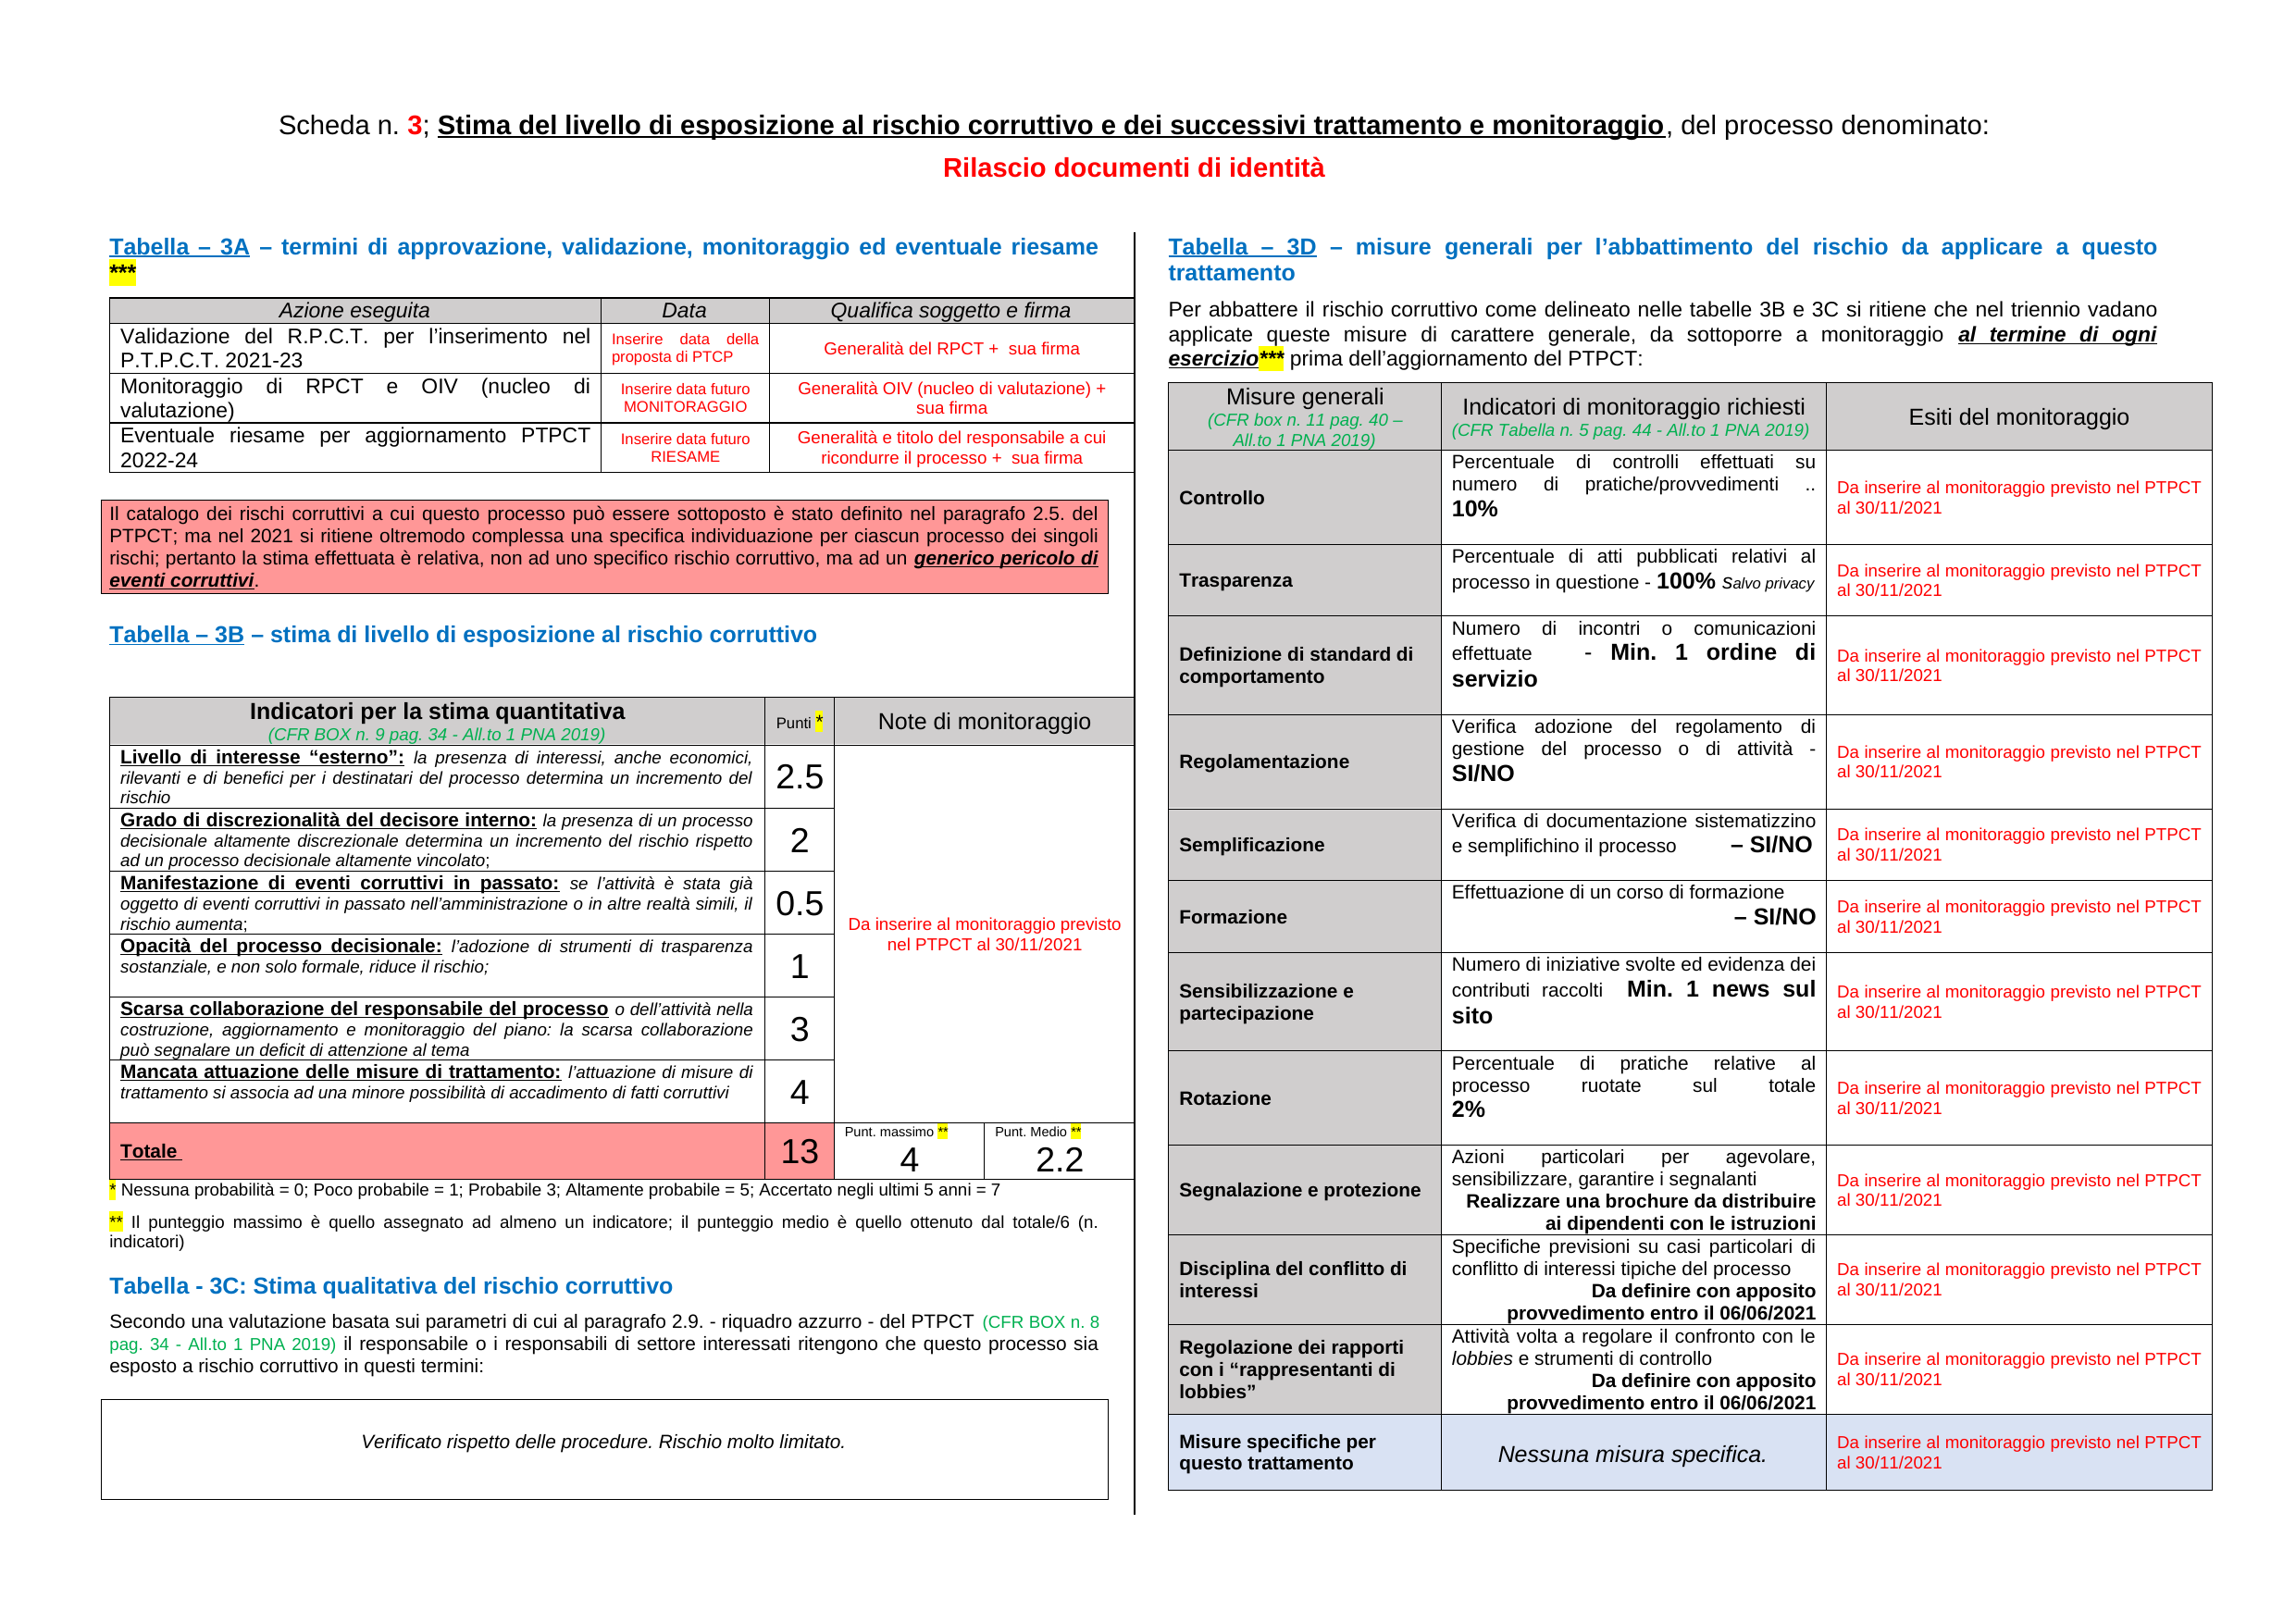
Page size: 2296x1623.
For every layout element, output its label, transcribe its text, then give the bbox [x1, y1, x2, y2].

text Tabella – 3A – termini di approvazione, validazione, monitoraggio ed eventuale riesame *** [109, 232, 1099, 286]
table_cell Da inserire al monitoraggio previsto nel PTPCT al 30/11/2021 [1827, 953, 2212, 1050]
table_cell Generalità OIV (nucleo di valutazione) + sua firma [770, 374, 1134, 422]
table_cell Da inserire al monitoraggio previsto nel PTPCT al 30/11/2021 [1827, 715, 2212, 808]
table_header Azione eseguita [110, 299, 601, 323]
text Tabella - 3C: Stima qualitativa del rischio corruttivo [109, 1272, 1099, 1298]
table_cell Semplificazione [1169, 810, 1441, 880]
table_cell Formazione [1169, 881, 1441, 952]
text Scheda n. 3; Stima del livello di esposizione al rischio corruttivo e dei successivi trattamento e monitoraggio, del processo denominato: [109, 109, 2159, 141]
table_cell 2 [765, 809, 834, 871]
table_cell Verifica adozione del regolamento di gestione del processo o di attività - SI/NO [1442, 715, 1826, 808]
table_cell Punt. Medio ** 2.2 [985, 1123, 1134, 1179]
table_cell Regolazione dei rapporti con i “rappresentanti di lobbies” [1169, 1325, 1441, 1414]
table_cell Manifestazione di eventi corruttivi in passato: se l’attività è stata già oggetto di eventi corruttivi in passato nell’amministrazione o in altre realtà simili, il rischio aumenta; [110, 872, 764, 934]
table_header Esiti del monitoraggio [1827, 383, 2212, 450]
table_cell Controllo [1169, 451, 1441, 544]
table_cell Trasparenza [1169, 545, 1441, 615]
table_cell Grado di discrezionalità del decisore interno: la presenza di un processo decisionale altamente discrezionale determina un incremento del rischio rispetto ad un processo decisionale altamente vincolato; [110, 809, 764, 871]
table_cell Percentuale di atti pubblicati relativi al processo in questione - 100% salvo privacy [1442, 545, 1826, 615]
table_cell 0.5 [765, 872, 834, 934]
table_cell Mancata attuazione delle misure di trattamento: l’attuazione di misure di trattamento si associa ad una minore possibilità di accadimento di fatti corruttivi [110, 1060, 764, 1122]
table_cell Disciplina del conflitto di interessi [1169, 1235, 1441, 1324]
table_cell Monitoraggio di RPCT e OIV (nucleo di valutazione) [110, 374, 601, 422]
table_cell Inserire data futuro RIESAME [602, 424, 769, 472]
table_cell Specifiche previsioni su casi particolari di conflitto di interessi tipiche del processo Da definire con apposito provvedimento entro il 06/06/2021 [1442, 1235, 1826, 1324]
table_cell Attività volta a regolare il confronto con le lobbies e strumenti di controllo Da definire con apposito provvedimento entro il 06/06/2021 [1442, 1325, 1826, 1414]
table_cell Da inserire al monitoraggio previsto nel PTPCT al 30/11/2021 [1827, 1051, 2212, 1145]
table_cell Rotazione [1169, 1051, 1441, 1145]
table_cell Generalità del RPCT + sua firma [770, 324, 1134, 373]
table_cell Segnalazione e protezione [1169, 1146, 1441, 1234]
table_cell Inserire data futuro MONITORAGGIO [602, 374, 769, 422]
table_cell 3 [765, 997, 834, 1059]
table_cell Azioni particolari per agevolare, sensibilizzare, garantire i segnalanti Realizzare una brochure da distribuire ai dipendenti con le istruzioni [1442, 1146, 1826, 1234]
table_cell Da inserire al monitoraggio previsto nel PTPCT al 30/11/2021 [1827, 616, 2212, 714]
table_cell Punt. massimo ** 4 [835, 1123, 984, 1179]
table_cell Totale [110, 1123, 764, 1179]
table_cell Da inserire al monitoraggio previsto nel PTPCT al 30/11/2021 [1827, 1235, 2212, 1324]
table_cell Da inserire al monitoraggio previsto nel PTPCT al 30/11/2021 [1827, 451, 2212, 544]
table_cell Regolamentazione [1169, 715, 1441, 808]
table_cell Percentuale di controlli effettuati su numero di pratiche/provvedimenti .. 10% [1442, 451, 1826, 544]
table_cell Da inserire al monitoraggio previsto nel PTPCT al 30/11/2021 [1827, 810, 2212, 880]
table_header Note di monitoraggio [835, 698, 1134, 744]
table_cell Nessuna misura specifica. [1442, 1415, 1826, 1490]
table_cell Da inserire al monitoraggio previsto nel PTPCT al 30/11/2021 [835, 746, 1134, 1122]
table_cell 1 [765, 935, 834, 997]
table_cell Verifica di documentazione sistematizzino e semplifichino il processo – SI/NO [1442, 810, 1826, 880]
table_cell Sensibilizzazione e partecipazione [1169, 953, 1441, 1050]
table_cell Generalità e titolo del responsabile a cui ricondurre il processo + sua firma [770, 424, 1134, 472]
table_cell Opacità del processo decisionale: l’adozione di strumenti di trasparenza sostanziale, e non solo formale, riduce il rischio; [110, 935, 764, 997]
table_cell Da inserire al monitoraggio previsto nel PTPCT al 30/11/2021 [1827, 1146, 2212, 1234]
text Tabella – 3B – stima di livello di esposizione al rischio corruttivo [109, 621, 1099, 647]
table_cell 13 [765, 1123, 834, 1179]
text Secondo una valutazione basata sui parametri di cui al paragrafo 2.9. - riquadro azzurro - del PTPCT (CFR BOX n. 8 pag. 34 - All.to 1 PNA 2019) il responsabile o i responsabili di settore interessati ritengono che questo processo sia esposto a rischio corruttivo in questi termini: [109, 1310, 1099, 1377]
table_header Data [602, 299, 769, 323]
table_cell 4 [765, 1060, 834, 1122]
table_cell Livello di interesse “esterno”: la presenza di interessi, anche economici, rilevanti e di benefici per i destinatari del processo determina un incremento del rischio [110, 746, 764, 808]
table_cell Validazione del R.P.C.T. per l’inserimento nel P.T.P.C.T. 2021-23 [110, 324, 601, 373]
table_cell Da inserire al monitoraggio previsto nel PTPCT al 30/11/2021 [1827, 1325, 2212, 1414]
table_cell Da inserire al monitoraggio previsto nel PTPCT al 30/11/2021 [1827, 881, 2212, 952]
table_cell Inserire data della proposta di PTCP [602, 324, 769, 373]
table_cell Effettuazione di un corso di formazione – SI/NO [1442, 881, 1826, 952]
text ** Il punteggio massimo è quello assegnato ad almeno un indicatore; il punteggio medio è quello ottenuto dal totale/6 (n. indicatori) [109, 1211, 1099, 1251]
text Il catalogo dei rischi corruttivi a cui questo processo può essere sottoposto è stato definito nel paragrafo 2.5. del PTPCT; ma nel 2021 si ritiene oltremodo complessa una specifica individuazione per ciascun processo dei singoli rischi; pertanto la stima effettuata è relativa, non ad uno specifico rischio corruttivo, ma ad un generico pericolo di eventi corruttivi. [102, 501, 1108, 593]
table_header Indicatori per la stima quantitativa (CFR BOX n. 9 pag. 34 - All.to 1 PNA 2019) [110, 698, 764, 744]
text Tabella – 3D – misure generali per l’abbattimento del rischio da applicare a questo trattamento [1168, 232, 2159, 286]
table_cell Scarsa collaborazione del responsabile del processo o dell’attività nella costruzione, aggiornamento e monitoraggio del piano: la scarsa collaborazione può segnalare un deficit di attenzione al tema [110, 997, 764, 1059]
table_cell Percentuale di pratiche relative al processo ruotate sul totale 2% [1442, 1051, 1826, 1145]
table_cell Misure specifiche per questo trattamento [1169, 1415, 1441, 1490]
table_cell Definizione di standard di comportamento [1169, 616, 1441, 714]
table_header Indicatori di monitoraggio richiesti (CFR Tabella n. 5 pag. 44 - All.to 1 PNA 2019) [1442, 383, 1826, 450]
table_header Qualifica soggetto e firma [770, 299, 1134, 323]
table_header Punti * [765, 698, 834, 744]
table_cell Numero di incontri o comunicazioni effettuate - Min. 1 ordine di servizio [1442, 616, 1826, 714]
table_cell Numero di iniziative svolte ed evidenza dei contributi raccolti Min. 1 news sul sito [1442, 953, 1826, 1050]
text Verificato rispetto delle procedure. Rischio molto limitato. [109, 1431, 1099, 1453]
text Per abbattere il rischio corruttivo come delineato nelle tabelle 3B e 3C si ritiene che nel triennio vadano applicate queste misure di carattere generale, da sottoporre a monitoraggio al termine di ogni esercizio*** prima dell’aggiornamento del PTPCT: [1168, 297, 2159, 371]
table_cell 2.5 [765, 746, 834, 808]
table_cell Eventuale riesame per aggiornamento PTPCT 2022-24 [110, 424, 601, 472]
table_cell Da inserire al monitoraggio previsto nel PTPCT al 30/11/2021 [1827, 545, 2212, 615]
text Rilascio documenti di identità [109, 152, 2159, 183]
table_header Misure generali (CFR box n. 11 pag. 40 – All.to 1 PNA 2019) [1169, 383, 1441, 450]
text * Nessuna probabilità = 0; Poco probabile = 1; Probabile 3; Altamente probabile = 5; Accertato negli ultimi 5 anni = 7 [116, 1180, 1099, 1200]
table_cell Da inserire al monitoraggio previsto nel PTPCT al 30/11/2021 [1827, 1415, 2212, 1490]
